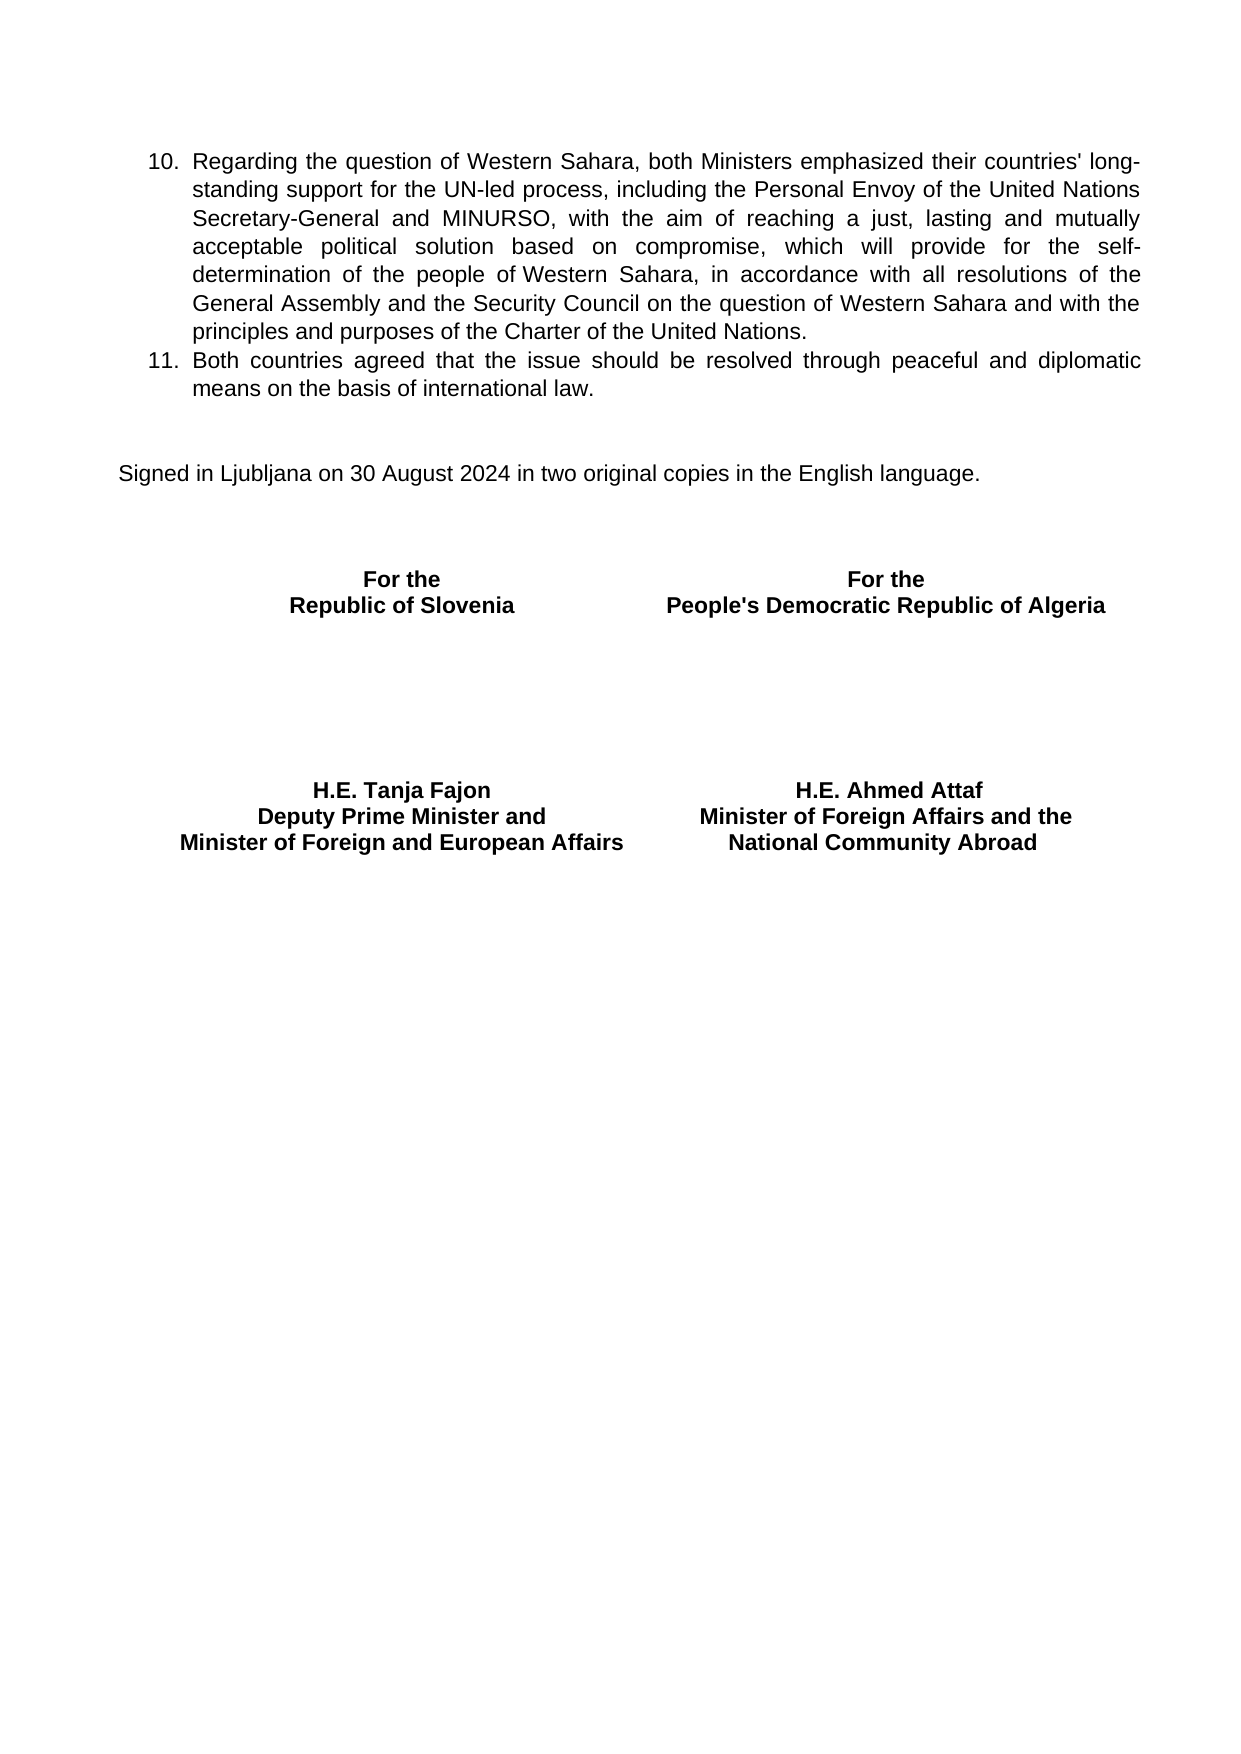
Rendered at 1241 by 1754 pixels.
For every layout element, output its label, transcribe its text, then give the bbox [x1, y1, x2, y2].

table_header For the People's Democratic Republic of Algeria H.E. Ahmed Attaf Minister of Foreign Affairs and the National Community Abroad [643, 566, 1129, 922]
table_header For the Republic of Slovenia H.E. Tanja Fajon Deputy Prime Minister and Minister of Foreign and European Affairs [111, 566, 643, 922]
list Regarding the question of Western Sahara, both Ministers emphasized their countries' long-standing support for the UN-led process, including the Personal Envoy of the United Nations Secretary-General and MINURSO, with the aim of reaching a just, lasting and mutually acceptable political solution based on compromise, which will provide for the self-determination of the people of Western Sahara, in accordance with all resolutions of the General Assembly and the Security Council on the question of Western Sahara and with the principles and purposes of the Charter of the United Nations. [148, 148, 1142, 344]
text Signed in Ljubljana on 30 August 2024 in two original copies in the English language. [118, 460, 1142, 487]
list Both countries agreed that the issue should be resolved through peaceful and diplomatic means on the basis of international law. [148, 347, 1142, 401]
